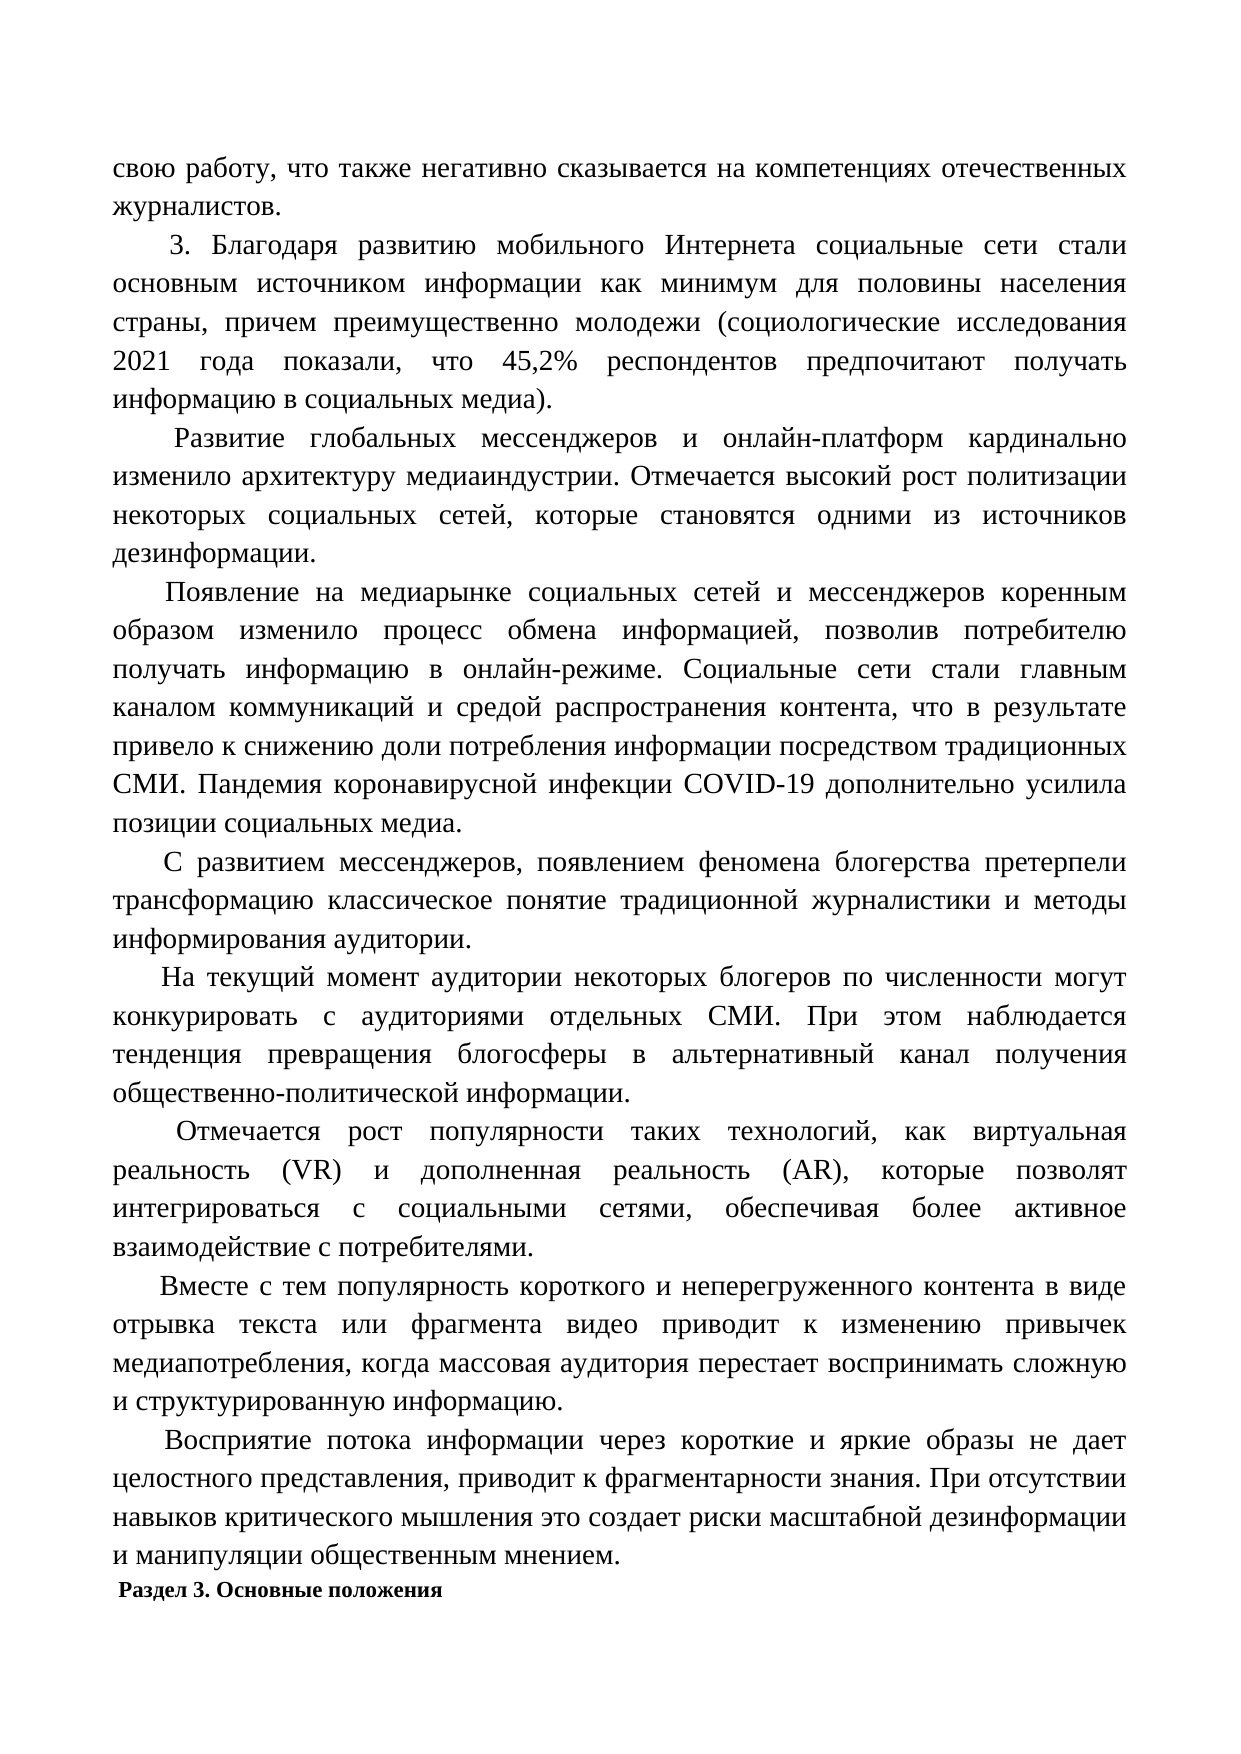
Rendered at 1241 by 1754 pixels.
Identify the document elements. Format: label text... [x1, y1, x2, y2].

text Раздел 3. Основные положения [112, 1576, 1128, 1602]
text С развитием мессенджеров, появлением феномена блогерства претерпели трансформацию классическое понятие традиционной журналистики и методы информирования аудитории. [112, 844, 1128, 954]
text Вместе с тем популярность короткого и неперегруженного контента в виде отрывка текста или фрагмента видео приводит к изменению привычек медиапотребления, когда массовая аудитория перестает воспринимать сложную и структурированную информацию. [112, 1268, 1128, 1417]
text Восприятие потока информации через короткие и яркие образы не дает целостного представления, приводит к фрагментарности знания. При отсутствии навыков критического мышления это создает риски масштабной дезинформации и манипуляции общественным мнением. [112, 1422, 1128, 1571]
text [112, 150, 1128, 222]
text На текущий момент аудитории некоторых блогеров по численности могут конкурировать с аудиториями отдельных СМИ. При этом наблюдается тенденция превращения блогосферы в альтернативный канал получения общественно-политической информации. [112, 959, 1128, 1108]
text Отмечается рост популярности таких технологий, как виртуальная реальность (VR) и дополненная реальность (AR), которые позволят интегрироваться с социальными сетями, обеспечивая более активное взаимодействие с потребителями. [112, 1113, 1128, 1263]
text Развитие глобальных мессенджеров и онлайн-платформ кардинально изменило архитектуру медиаиндустрии. Отмечается высокий рост политизации некоторых социальных сетей, которые становятся одними из источников дезинформации. [112, 420, 1128, 569]
text Появление на медиарынке социальных сетей и мессенджеров коренным образом изменило процесс обмена информацией, позволив потребителю получать информацию в онлайн-режиме. Социальные сети стали главным каналом коммуникаций и средой распространения контента, что в результате привело к снижению доли потребления информации посредством традиционных СМИ. Пандемия коронавирусной инфекции COVID-19 дополнительно усилила позиции социальных медиа. [112, 574, 1128, 839]
text 3. Благодаря развитию мобильного Интернета социальные сети стали основным источником информации как минимум для половины населения страны, причем преимущественно молодежи (социологические исследования 2021 года показали, что 45,2% респондентов предпочитают получать информацию в социальных медиа). [112, 227, 1128, 415]
